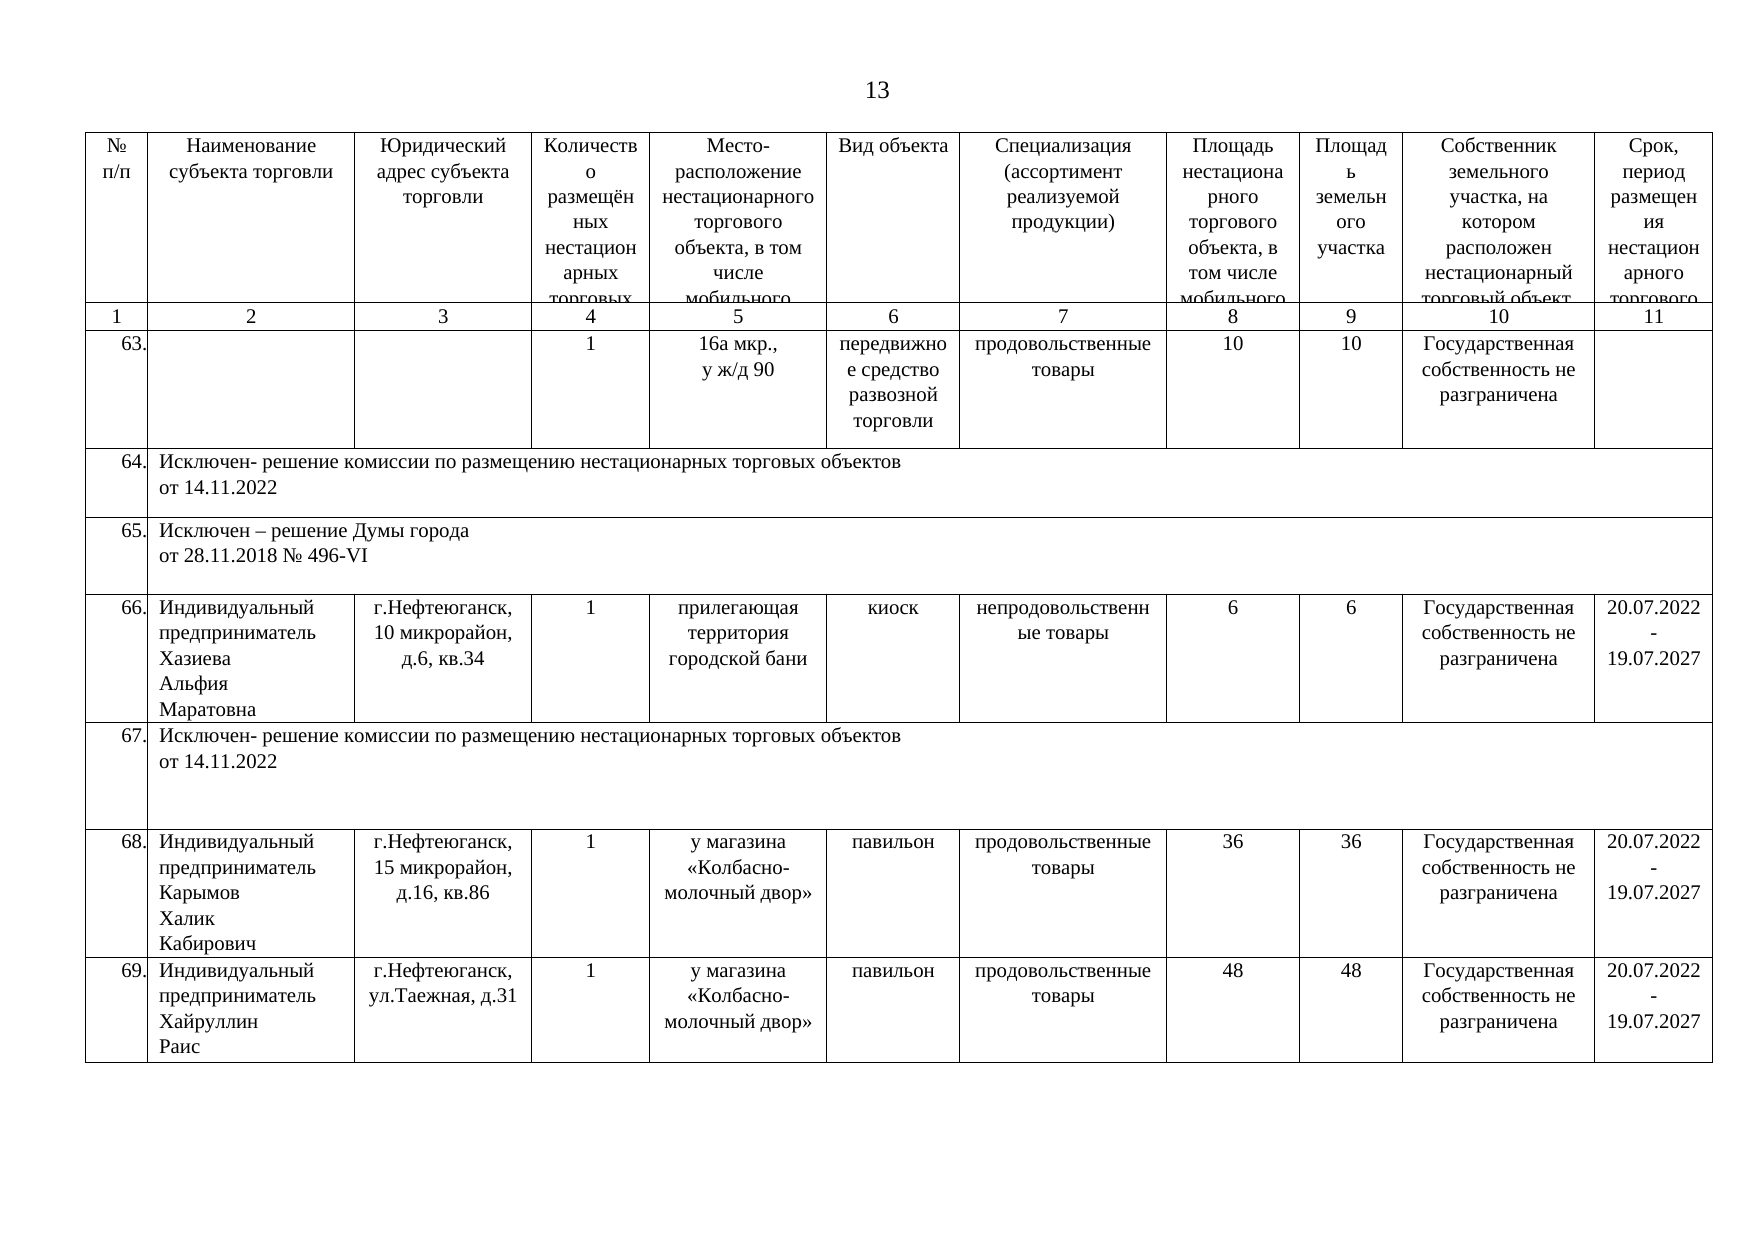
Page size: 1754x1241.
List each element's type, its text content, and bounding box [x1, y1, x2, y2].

table_header Срок, период размещения нестационарного торгового объекта, в том числе мобильного [1595, 133, 1712, 302]
table_cell [1595, 331, 1712, 448]
table_cell г.Нефтеюганск, 15 микрорайон, д.16, кв.86 [355, 830, 531, 957]
table_header Место-расположение нестационарного торгового объекта, в том числе мобильного [650, 133, 826, 302]
table_cell 2 [148, 303, 354, 330]
table_cell павильон [827, 830, 959, 957]
table_cell 8 [1167, 303, 1299, 330]
table_header Юридический адрес субъекта торговли [355, 133, 531, 302]
table_cell Индивидуальный предприниматель Хазиева Альфия Маратовна [148, 595, 354, 722]
table_cell 1 [86, 303, 147, 330]
table_cell 6 [1300, 595, 1402, 722]
table_cell 36 [1300, 830, 1402, 957]
table_cell [86, 958, 147, 1062]
table_cell 10 [1300, 331, 1402, 448]
table_header Площадь земельного участка [1300, 133, 1402, 302]
table_cell [86, 331, 147, 448]
table_cell Государственная собственность не разграничена [1403, 595, 1594, 722]
table_cell Индивидуальный предприниматель Карымов Халик Кабирович [148, 830, 354, 957]
table_cell передвижное средство развозной торговли [827, 331, 959, 448]
table_cell г.Нефтеюганск, 10 микрорайон, д.6, кв.34 [355, 595, 531, 722]
table_cell [148, 331, 354, 448]
table_header Собственник земельного участка, на котором расположен нестационарный торговый объект, в том числе мобильный [1403, 133, 1594, 302]
table_header Площадь нестационарного торгового объекта, в том числе мобильного [1167, 133, 1299, 302]
table_cell [86, 723, 147, 828]
table_cell у магазина «Колбасно-молочный двор» [650, 958, 826, 1062]
table_cell 48 [1300, 958, 1402, 1062]
table_cell Государственная собственность не разграничена [1403, 331, 1594, 448]
table_cell Исключен – решение Думы города от 28.11.2018 № 496-VI [148, 518, 1712, 594]
table_cell 9 [1300, 303, 1402, 330]
table_cell Государственная собственность не разграничена [1403, 830, 1594, 957]
table_cell г.Нефтеюганск, ул.Таежная, д.31 [355, 958, 531, 1062]
table_header № п/п [86, 133, 147, 302]
table_cell 11 [1595, 303, 1712, 330]
table_cell 1 [532, 830, 649, 957]
table_cell [355, 331, 531, 448]
table_cell [86, 518, 147, 594]
table_cell [86, 595, 147, 722]
table_cell 20.07.2022-19.07.2027 [1595, 958, 1712, 1062]
table_cell павильон [827, 958, 959, 1062]
table_cell 16а мкр., у ж/д 90 [650, 331, 826, 448]
table_header Вид объекта [827, 133, 959, 302]
table_cell 6 [827, 303, 959, 330]
table_cell 20.07.2022-19.07.2027 [1595, 595, 1712, 722]
table_cell 10 [1167, 331, 1299, 448]
table_cell прилегающая территория городской бани [650, 595, 826, 722]
table_header Специализация (ассортимент реализуемой продукции) [960, 133, 1166, 302]
table_cell 48 [1167, 958, 1299, 1062]
table_cell 1 [532, 958, 649, 1062]
table_cell 7 [960, 303, 1166, 330]
table_cell [86, 830, 147, 957]
table_cell Исключен- решение комиссии по размещению нестационарных торговых объектов от 14.11.2022 [148, 449, 1712, 517]
table_cell 3 [355, 303, 531, 330]
table_cell продовольственные товары [960, 830, 1166, 957]
table_cell 1 [532, 331, 649, 448]
table_cell 6 [1167, 595, 1299, 722]
table_cell 1 [532, 595, 649, 722]
table_header Наименование субъекта торговли [148, 133, 354, 302]
table_cell 10 [1403, 303, 1594, 330]
table_cell 36 [1167, 830, 1299, 957]
table_cell продовольственные товары [960, 958, 1166, 1062]
table_cell 4 [532, 303, 649, 330]
table_cell у магазина «Колбасно-молочный двор» [650, 830, 826, 957]
table_cell киоск [827, 595, 959, 722]
table_cell 20.07.2022-19.07.2027 [1595, 830, 1712, 957]
table_cell непродовольственные товары [960, 595, 1166, 722]
table_cell 5 [650, 303, 826, 330]
table_cell Индивидуальный предприниматель Хайруллин Раис Шаймуллович [148, 958, 354, 1062]
table_header Количество размещённых нестационарных торговых объектов, в том числе мобильных [532, 133, 649, 302]
table_cell Исключен- решение комиссии по размещению нестационарных торговых объектов от 14.11.2022 [148, 723, 1712, 828]
table_cell [86, 449, 147, 517]
table_cell Государственная собственность не разграничена [1403, 958, 1594, 1062]
table_cell продовольственные товары [960, 331, 1166, 448]
